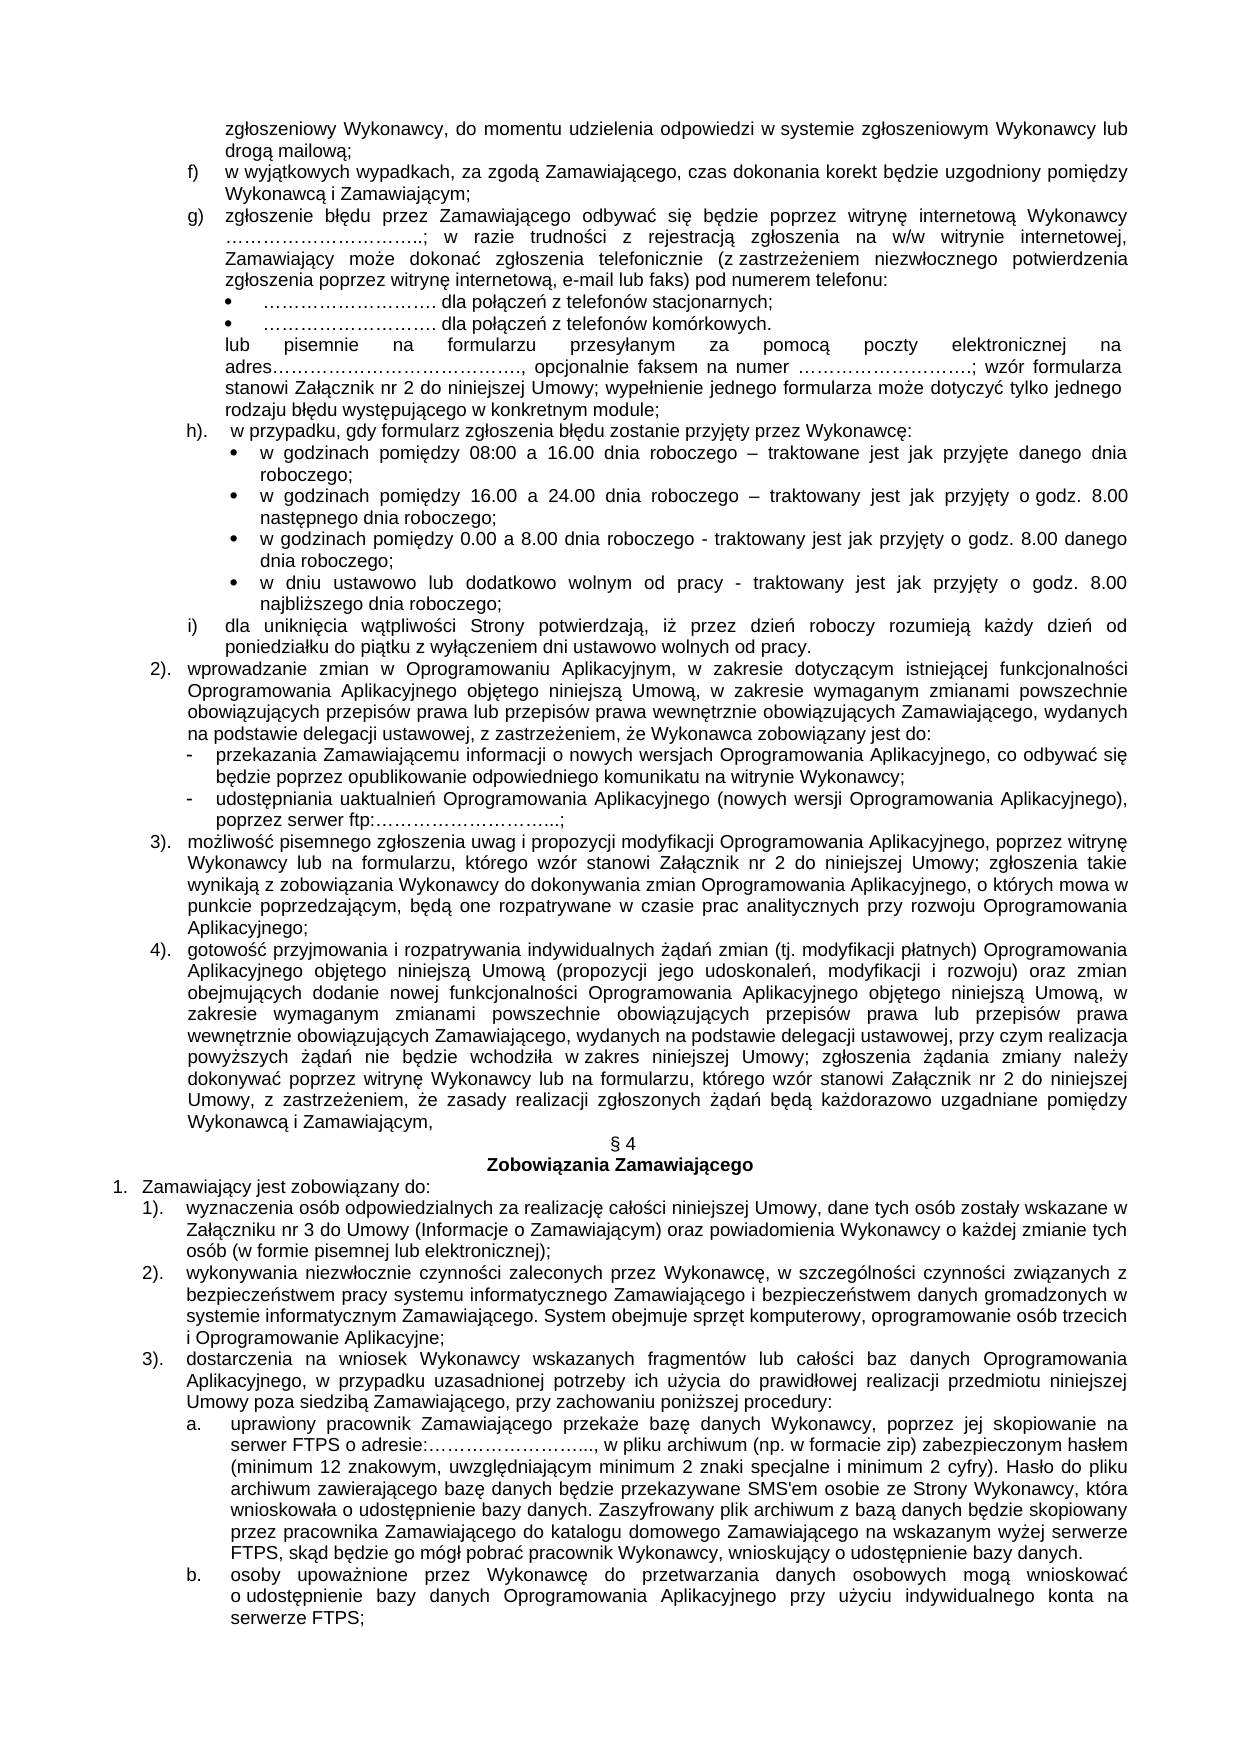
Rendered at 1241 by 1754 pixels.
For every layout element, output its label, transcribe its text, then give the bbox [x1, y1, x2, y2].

list zgłoszenie błędu przez Zamawiającego odbywać się będzie poprzez witrynę internetową Wykonawcy …………………………..; w razie trudności z rejestracją zgłoszenia na w/w witrynie internetowej, Zamawiający może dokonać zgłoszenia telefonicznie (z zastrzeżeniem niezwłocznego potwierdzenia zgłoszenia poprzez witrynę internetową, e-mail lub faks) pod numerem telefonu: [187, 204, 1128, 291]
list w wyjątkowych wypadkach, za zgodą Zamawiającego, czas dokonania korekt będzie uzgodniony pomiędzy Wykonawcą i Zamawiającym; [187, 161, 1128, 204]
list udostępniania uaktualnień Oprogramowania Aplikacyjnego (nowych wersji Oprogramowania Aplikacyjnego), poprzez serwer ftp:………………………...; [186, 787, 1128, 831]
list w godzinach pomiędzy 16.00 a 24.00 dnia roboczego – traktowany jest jak przyjęty o godz. 8.00 następnego dnia roboczego; [230, 485, 1128, 528]
list w godzinach pomiędzy 0.00 a 8.00 dnia roboczego - traktowany jest jak przyjęty o godz. 8.00 danego dnia roboczego; [230, 528, 1128, 571]
list możliwość pisemnego zgłoszenia uwag i propozycji modyfikacji Oprogramowania Aplikacyjnego, poprzez witrynę Wykonawcy lub na formularzu, którego wzór stanowi Załącznik nr 2 do niniejszej Umowy; zgłoszenia takie wynikają z zobowiązania Wykonawcy do dokonywania zmian Oprogramowania Aplikacyjnego, o których mowa w punkcie poprzedzającym, będą one rozpatrywane w czasie prac analitycznych przy rozwoju Oprogramowania Aplikacyjnego; [150, 831, 1128, 938]
list Zamawiający jest zobowiązany do: [112, 1176, 1128, 1197]
list gotowość przyjmowania i rozpatrywania indywidualnych żądań zmian (tj. modyfikacji płatnych) Oprogramowania Aplikacyjnego objętego niniejszą Umową (propozycji jego udoskonaleń, modyfikacji i rozwoju) oraz zmian obejmujących dodanie nowej funkcjonalności Oprogramowania Aplikacyjnego objętego niniejszą Umową, w zakresie wymaganym zmianami powszechnie obowiązujących przepisów prawa lub przepisów prawa wewnętrznie obowiązujących Zamawiającego, wydanych na podstawie delegacji ustawowej, przy czym realizacja powyższych żądań nie będzie wchodziła w zakres niniejszej Umowy; zgłoszenia żądania zmiany należy dokonywać poprzez witrynę Wykonawcy lub na formularzu, którego wzór stanowi Załącznik nr 2 do niniejszej Umowy, z zastrzeżeniem, że zasady realizacji zgłoszonych żądań będą każdorazowo uzgadniane pomiędzy Wykonawcą i Zamawiającym, [150, 938, 1128, 1132]
list wykonywania niezwłocznie czynności zaleconych przez Wykonawcę, w szczególności czynności związanych z bezpieczeństwem pracy systemu informatycznego Zamawiającego i bezpieczeństwem danych gromadzonych w systemie informatycznym Zamawiającego. System obejmuje sprzęt komputerowy, oprogramowanie osób trzecich i Oprogramowanie Aplikacyjne; [142, 1262, 1128, 1348]
text § 4 [112, 1132, 1128, 1154]
list w przypadku, gdy formularz zgłoszenia błędu zostanie przyjęty przez Wykonawcę: [186, 420, 1128, 442]
list dostarczenia na wniosek Wykonawcy wskazanych fragmentów lub całości baz danych Oprogramowania Aplikacyjnego, w przypadku uzasadnionej potrzeby ich użycia do prawidłowej realizacji przedmiotu niniejszej Umowy poza siedzibą Zamawiającego, przy zachowaniu poniższej procedury: [142, 1348, 1128, 1413]
text Zobowiązania Zamawiającego [112, 1154, 1128, 1176]
list w dniu ustawowo lub dodatkowo wolnym od pracy - traktowany jest jak przyjęty o godz. 8.00 najbliższego dnia roboczego; [230, 571, 1128, 615]
list ………………………. dla połączeń z telefonów komórkowych. [225, 312, 1128, 334]
text lub pisemnie na formularzu przesyłanym za pomocą poczty elektronicznej na adres…………………………………., opcjonalnie faksem na numer ……………………….; wzór formularza stanowi Załącznik nr 2 do niniejszej Umowy; wypełnienie jednego formularza może dotyczyć tylko jednego rodzaju błędu występującego w konkretnym module; [225, 334, 1122, 420]
list ………………………. dla połączeń z telefonów stacjonarnych; [225, 291, 1128, 312]
list dla uniknięcia wątpliwości Strony potwierdzają, iż przez dzień roboczy rozumieją każdy dzień od poniedziałku do piątku z wyłączeniem dni ustawowo wolnych od pracy. [187, 615, 1128, 658]
list w godzinach pomiędzy 08:00 a 16.00 dnia roboczego – traktowane jest jak przyjęte danego dnia roboczego; [230, 442, 1128, 485]
list wyznaczenia osób odpowiedzialnych za realizację całości niniejszej Umowy, dane tych osób zostały wskazane w Załączniku nr 3 do Umowy (Informacje o Zamawiającym) oraz powiadomienia Wykonawcy o każdej zmianie tych osób (w formie pisemnej lub elektronicznej); [142, 1197, 1128, 1262]
list przekazania Zamawiającemu informacji o nowych wersjach Oprogramowania Aplikacyjnego, co odbywać się będzie poprzez opublikowanie odpowiedniego komunikatu na witrynie Wykonawcy; [186, 744, 1128, 787]
list osoby upoważnione przez Wykonawcę do przetwarzania danych osobowych mogą wnioskować o udostępnienie bazy danych Oprogramowania Aplikacyjnego przy użyciu indywidualnego konta na serwerze FTPS; [186, 1564, 1128, 1628]
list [187, 118, 1128, 161]
list wprowadzanie zmian w Oprogramowaniu Aplikacyjnym, w zakresie dotyczącym istniejącej funkcjonalności Oprogramowania Aplikacyjnego objętego niniejszą Umową, w zakresie wymaganym zmianami powszechnie obowiązujących przepisów prawa lub przepisów prawa wewnętrznie obowiązujących Zamawiającego, wydanych na podstawie delegacji ustawowej, z zastrzeżeniem, że Wykonawca zobowiązany jest do: [150, 658, 1128, 744]
list uprawiony pracownik Zamawiającego przekaże bazę danych Wykonawcy, poprzez jej skopiowanie na serwer FTPS o adresie:……………………..., w pliku archiwum (np. w formacie zip) zabezpieczonym hasłem (minimum 12 znakowym, uwzględniającym minimum 2 znaki specjalne i minimum 2 cyfry). Hasło do pliku archiwum zawierającego bazę danych będzie przekazywane SMS'em osobie ze Strony Wykonawcy, która wnioskowała o udostępnienie bazy danych. Zaszyfrowany plik archiwum z bazą danych będzie skopiowany przez pracownika Zamawiającego do katalogu domowego Zamawiającego na wskazanym wyżej serwerze FTPS, skąd będzie go mógł pobrać pracownik Wykonawcy, wnioskujący o udostępnienie bazy danych. [186, 1413, 1128, 1564]
